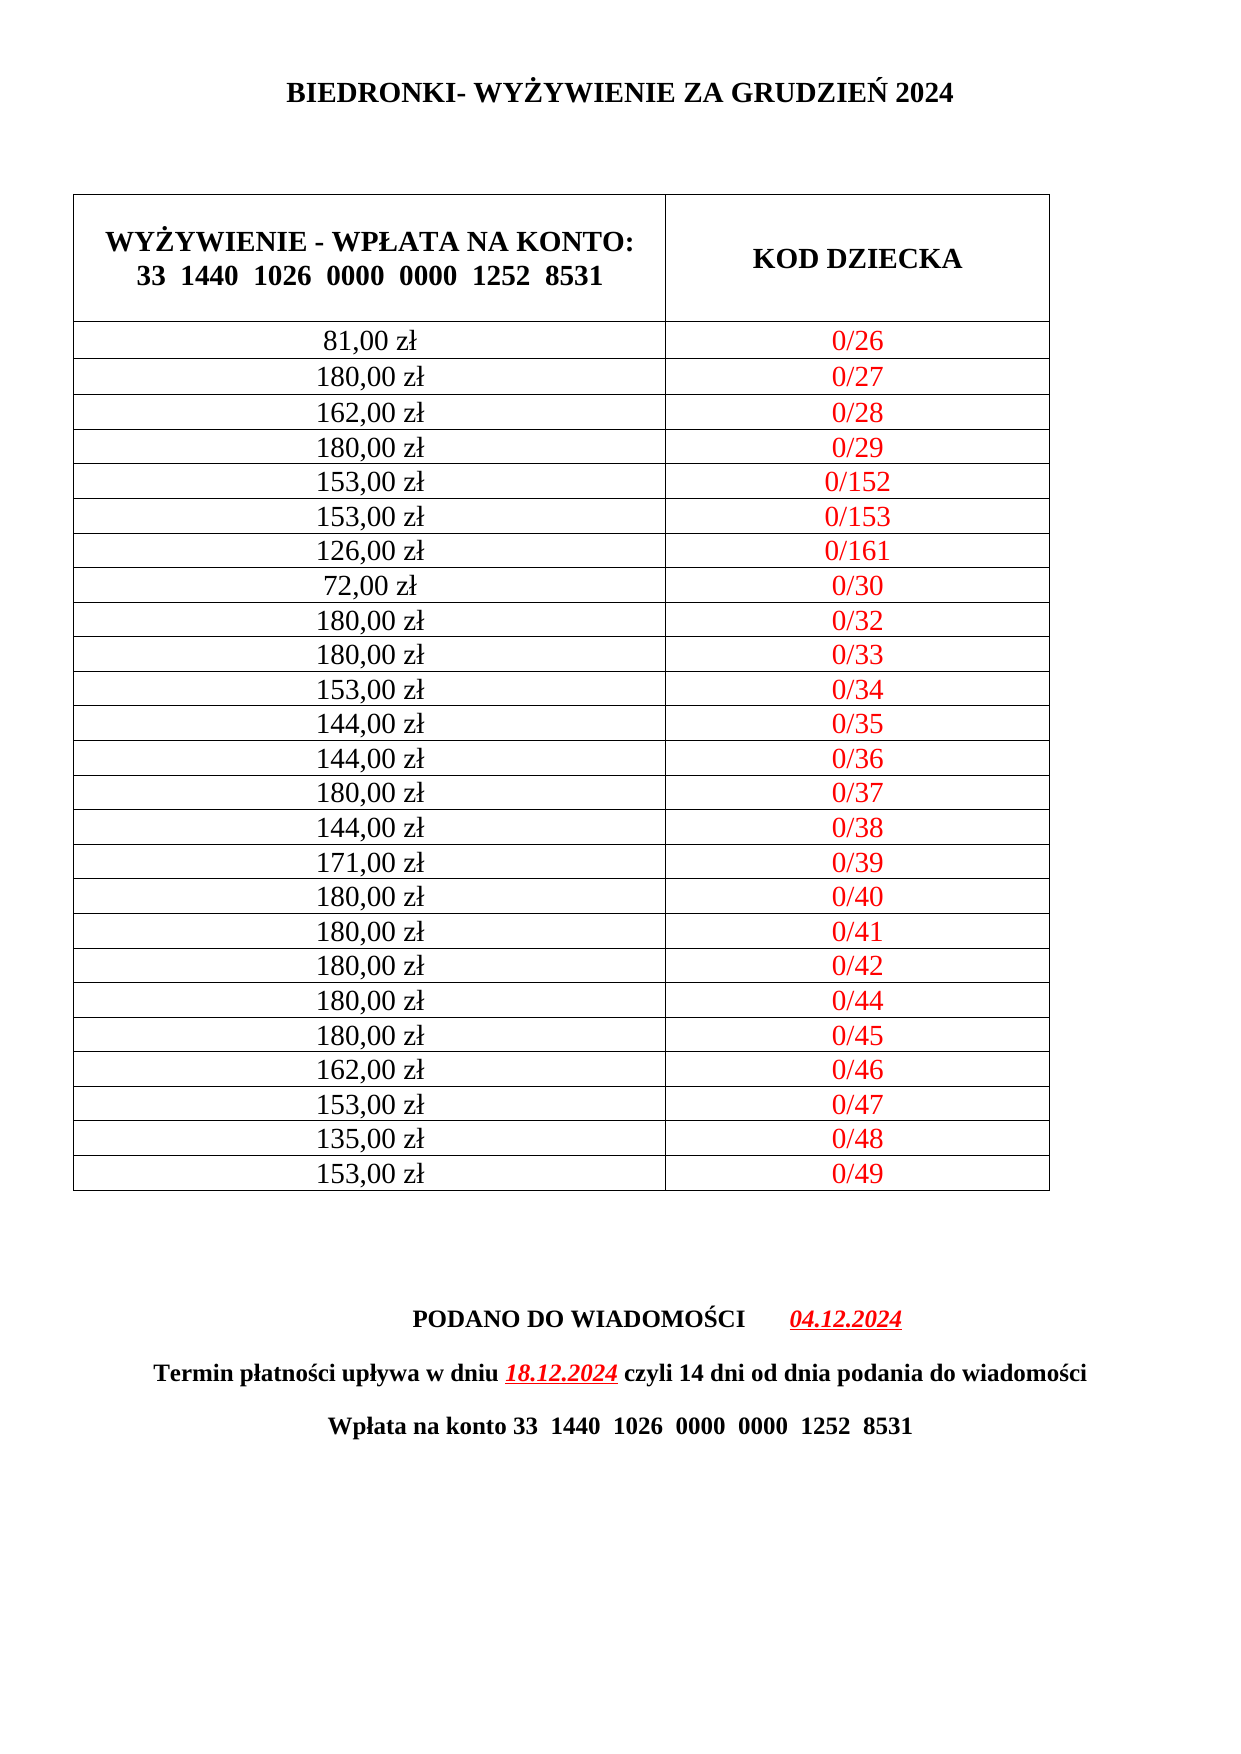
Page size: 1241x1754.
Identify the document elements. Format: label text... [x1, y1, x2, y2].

table_cell 0/39 [666, 845, 1049, 878]
table_cell 180,00 zł [74, 603, 665, 636]
table_cell 0/27 [666, 359, 1049, 394]
table_cell 153,00 zł [74, 464, 665, 498]
table_cell 0/26 [666, 322, 1049, 358]
table_cell 153,00 zł [74, 1156, 665, 1189]
table_cell 0/29 [666, 430, 1049, 463]
table_cell 0/32 [666, 603, 1049, 636]
table_cell 0/37 [666, 776, 1049, 809]
text Termin płatności upływa w dniu 18.12.2024 czyli 14 dni od dnia podania do wiadomości [75, 1358, 1165, 1386]
table_cell 180,00 zł [74, 776, 665, 809]
table_cell 180,00 zł [74, 1018, 665, 1051]
table_header KOD DZIECKA [666, 195, 1049, 321]
table_cell 0/152 [666, 464, 1049, 498]
text Wpłata na konto 33 1440 1026 0000 0000 1252 8531 [75, 1411, 1165, 1440]
table_cell 180,00 zł [74, 949, 665, 982]
table_cell 0/153 [666, 499, 1049, 532]
table_cell 171,00 zł [74, 845, 665, 878]
table_cell 153,00 zł [74, 1087, 665, 1120]
table_cell 180,00 zł [74, 637, 665, 671]
table_cell 0/47 [666, 1087, 1049, 1120]
table_cell 0/46 [666, 1052, 1049, 1086]
text BIEDRONKI- WYŻYWIENIE ZA GRUDZIEŃ 2024 [75, 75, 1165, 108]
table_cell 0/42 [666, 949, 1049, 982]
table_cell 144,00 zł [74, 741, 665, 774]
table_cell 0/35 [666, 706, 1049, 740]
table_cell 180,00 zł [74, 879, 665, 913]
table_cell 153,00 zł [74, 499, 665, 532]
table_cell 0/44 [666, 983, 1049, 1017]
table_cell 81,00 zł [74, 322, 665, 358]
table_cell 162,00 zł [74, 395, 665, 429]
table_cell 0/161 [666, 534, 1049, 567]
table_cell 0/49 [666, 1156, 1049, 1189]
table_cell 0/40 [666, 879, 1049, 913]
table_cell 144,00 zł [74, 810, 665, 844]
table_cell 0/30 [666, 568, 1049, 602]
table_cell 72,00 zł [74, 568, 665, 602]
table_cell 0/34 [666, 672, 1049, 705]
table_cell 0/41 [666, 914, 1049, 947]
table_cell 0/48 [666, 1121, 1049, 1155]
table_cell 180,00 zł [74, 430, 665, 463]
table_cell 180,00 zł [74, 359, 665, 394]
table_cell 180,00 zł [74, 914, 665, 947]
table_cell 144,00 zł [74, 706, 665, 740]
table_header WYŻYWIENIE - WPŁATA NA KONTO: 33 1440 1026 0000 0000 1252 8531 [74, 195, 665, 321]
table_cell 162,00 zł [74, 1052, 665, 1086]
table_cell 0/36 [666, 741, 1049, 774]
table_cell 0/28 [666, 395, 1049, 429]
table_cell 153,00 zł [74, 672, 665, 705]
table_cell 0/38 [666, 810, 1049, 844]
table_cell 135,00 zł [74, 1121, 665, 1155]
table_cell 126,00 zł [74, 534, 665, 567]
table_cell 0/45 [666, 1018, 1049, 1051]
table_cell 0/33 [666, 637, 1049, 671]
table_cell 180,00 zł [74, 983, 665, 1017]
text PODANO DO WIADOMOŚCI 04.12.2024 [149, 1304, 1165, 1332]
